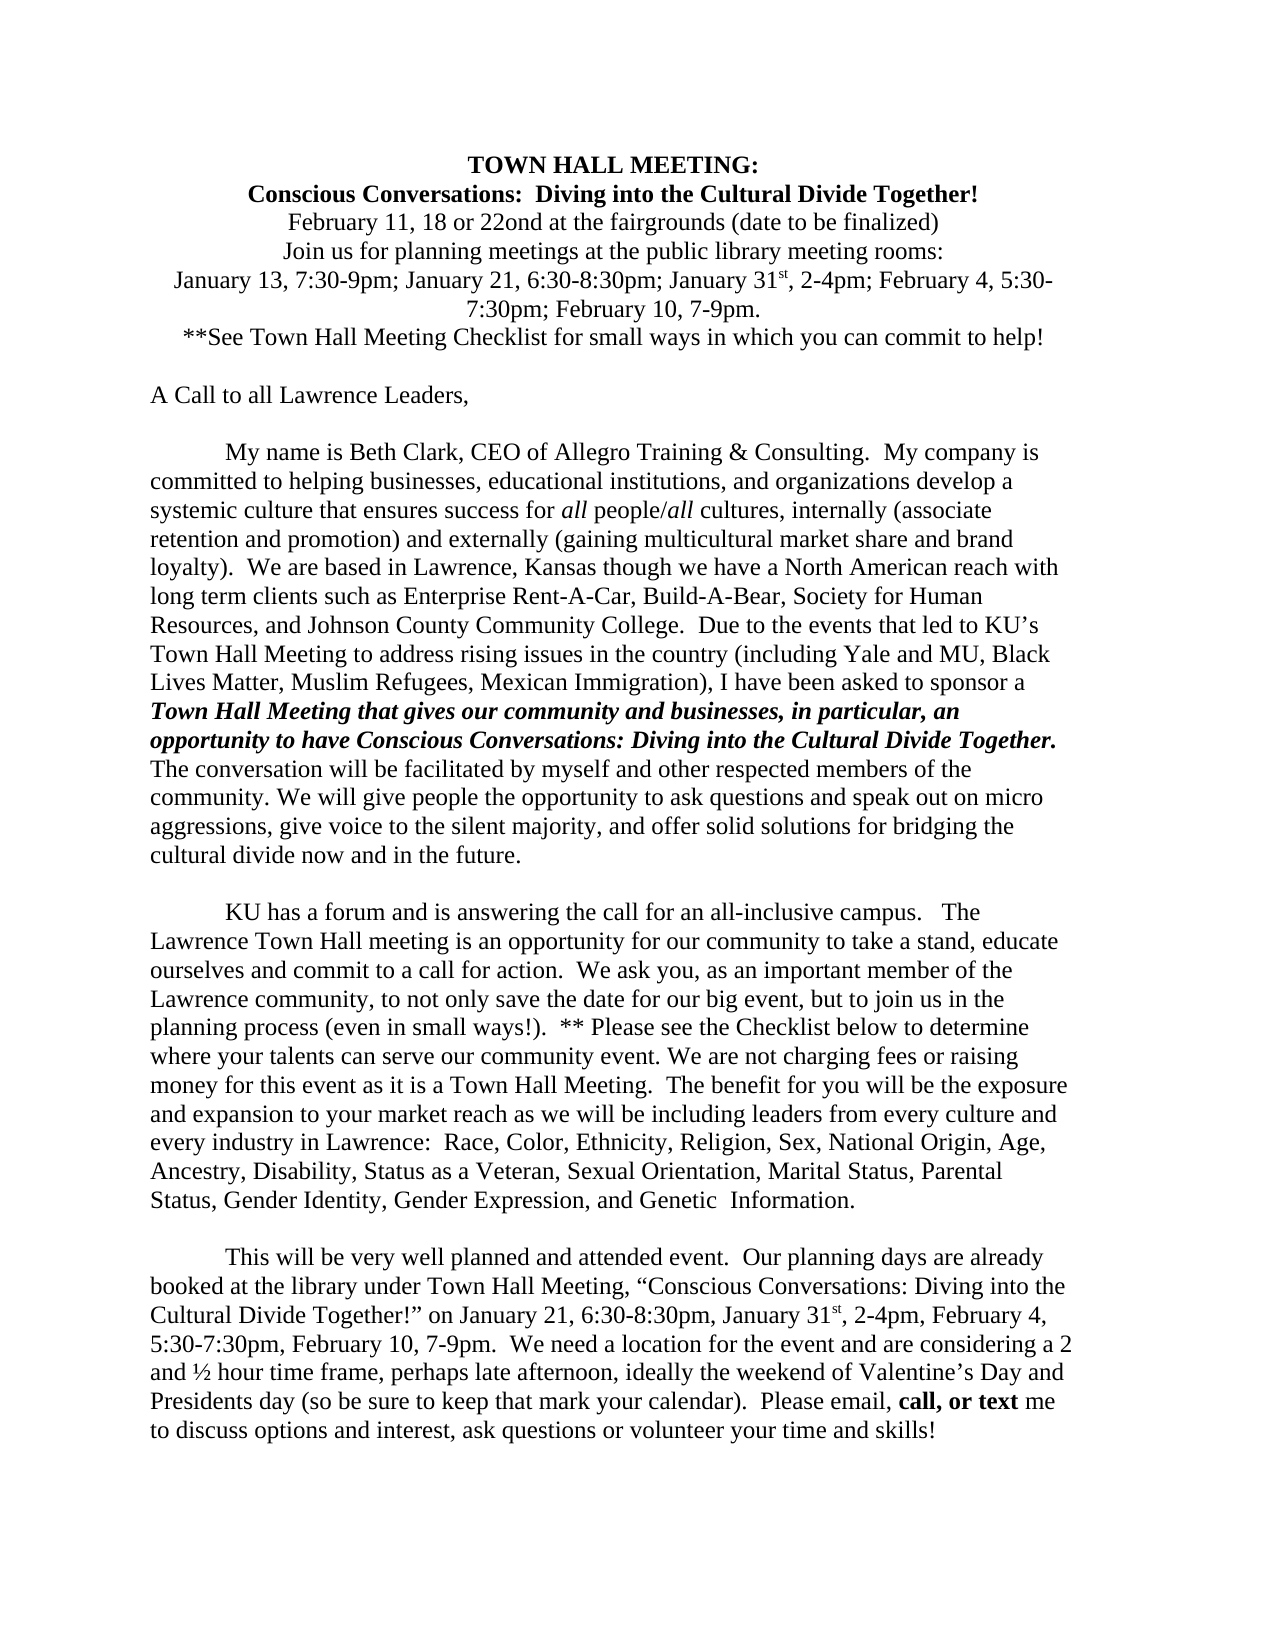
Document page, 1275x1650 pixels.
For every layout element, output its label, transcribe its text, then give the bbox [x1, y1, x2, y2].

text My name is Beth Clark, CEO of Allegro Training & Consulting. My company is committed to helping businesses, educational institutions, and organizations develop a systemic culture that ensures success for all people/all cultures, internally (associate retention and promotion) and externally (gaining multicultural market share and brand loyalty). We are based in Lawrence, Kansas though we have a North American reach with long term clients such as Enterprise Rent-A-Car, Build-A-Bear, Society for Human Resources, and Johnson County Community College. Due to the events that led to KU’s Town Hall Meeting to address rising issues in the country (including Yale and MU, Black Lives Matter, Muslim Refugees, Mexican Immigration), I have been asked to sponsor a Town Hall Meeting that gives our community and businesses, in particular, an opportunity to have Conscious Conversations: Diving into the Cultural Divide Together. The conversation will be facilitated by myself and other respected members of the community. We will give people the opportunity to ask questions and speak out on micro aggressions, give voice to the silent majority, and offer solid solutions for bridging the cultural divide now and in the future. [150, 437, 1077, 869]
text Join us for planning meetings at the public library meeting rooms: [150, 236, 1077, 265]
text A Call to all Lawrence Leaders, [150, 380, 1077, 409]
text TOWN HALL MEETING: [150, 150, 1077, 179]
text Conscious Conversations: Diving into the Cultural Divide Together! [150, 179, 1077, 207]
text KU has a forum and is answering the call for an all-inclusive campus. The Lawrence Town Hall meeting is an opportunity for our community to take a stand, educate ourselves and commit to a call for action. We ask you, as an important member of the Lawrence community, to not only save the date for our big event, but to join us in the planning process (even in small ways!). ** Please see the Checklist below to determine where your talents can serve our community event. We are not charging fees or raising money for this event as it is a Town Hall Meeting. The benefit for you will be the exposure and expansion to your market reach as we will be including leaders from every culture and every industry in Lawrence: Race, Color, Ethnicity, Religion, Sex, National Origin, Age, Ancestry, Disability, Status as a Veteran, Sexual Orientation, Marital Status, Parental Status, Gender Identity, Gender Expression, and Genetic Information. [150, 897, 1077, 1214]
text January 13, 7:30-9pm; January 21, 6:30-8:30pm; January 31st, 2-4pm; February 4, 5:30-7:30pm; February 10, 7-9pm. [150, 265, 1077, 322]
text February 11, 18 or 22ond at the fairgrounds (date to be finalized) [150, 207, 1077, 236]
text **See Town Hall Meeting Checklist for small ways in which you can commit to help! [150, 322, 1077, 351]
text This will be very well planned and attended event. Our planning days are already booked at the library under Town Hall Meeting, “Conscious Conversations: Diving into the Cultural Divide Together!” on January 21, 6:30-8:30pm, January 31st, 2-4pm, February 4, 5:30-7:30pm, February 10, 7-9pm. We need a location for the event and are considering a 2 and ½ hour time frame, perhaps late afternoon, ideally the weekend of Valentine’s Day and Presidents day (so be sure to keep that mark your calendar). Please email, call, or text me to discuss options and interest, ask questions or volunteer your time and skills! [150, 1242, 1077, 1444]
